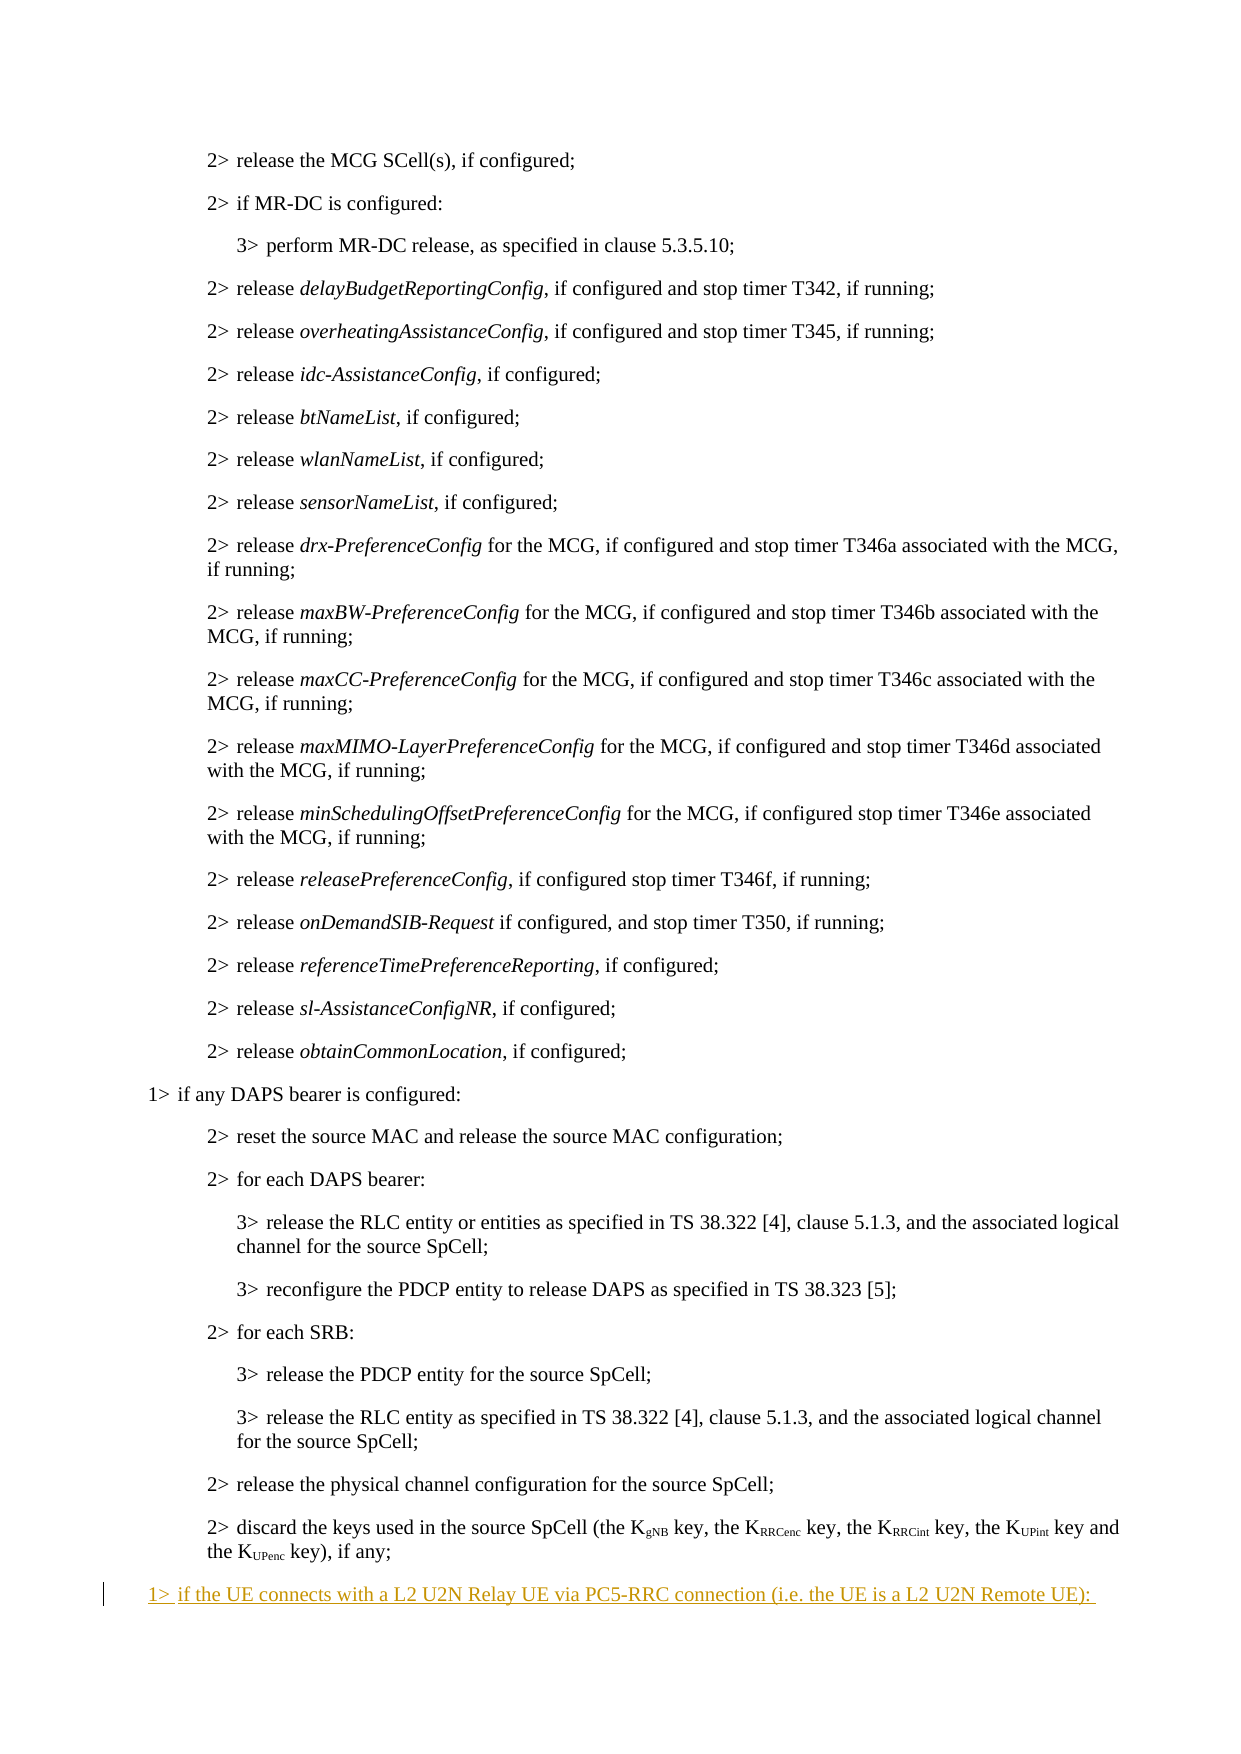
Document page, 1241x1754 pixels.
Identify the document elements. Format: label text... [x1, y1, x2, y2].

text 2> release wlanNameList, if configured; [207, 447, 1122, 471]
text 3> release the RLC entity or entities as specified in TS 38.322 [4], clause 5.1.3, and the associated logical channel for the source SpCell; [236, 1210, 1122, 1258]
text 2> if MR-DC is configured: [207, 191, 1122, 214]
text 2> release the MCG SCell(s), if configured; [207, 148, 1122, 172]
text 2> release minSchedulingOffsetPreferenceConfig for the MCG, if configured stop timer T346e associated with the MCG, if running; [207, 801, 1122, 849]
text 2> release obtainCommonLocation, if configured; [207, 1039, 1122, 1063]
text 3> release the RLC entity as specified in TS 38.322 [4], clause 5.1.3, and the associated logical channel for the source SpCell; [236, 1405, 1122, 1453]
text 2> for each DAPS bearer: [207, 1167, 1122, 1191]
text 2> release releasePreferenceConfig, if configured stop timer T346f, if running; [207, 867, 1122, 891]
text 2> discard the keys used in the source SpCell (the KgNB key, the KRRCenc key, the KRRCint key, the KUPint key and the KUPenc key), if any; [207, 1515, 1122, 1563]
text 3> perform MR-DC release, as specified in clause 5.3.5.10; [236, 233, 1122, 257]
text 2> release sensorNameList, if configured; [207, 490, 1122, 514]
text 2> release the physical channel configuration for the source SpCell; [207, 1472, 1122, 1496]
text 2> release btNameList, if configured; [207, 404, 1122, 429]
text 2> release maxBW-PreferenceConfig for the MCG, if configured and stop timer T346b associated with the MCG, if running; [207, 600, 1122, 648]
text 2> release maxMIMO-LayerPreferenceConfig for the MCG, if configured and stop timer T346d associated with the MCG, if running; [207, 734, 1122, 782]
text 1> if any DAPS bearer is configured: [148, 1081, 1122, 1106]
text 2> release sl-AssistanceConfigNR, if configured; [207, 996, 1122, 1020]
text 2> release drx-PreferenceConfig for the MCG, if configured and stop timer T346a associated with the MCG, if running; [207, 533, 1122, 581]
text 3> reconfigure the PDCP entity to release DAPS as specified in TS 38.323 [5]; [236, 1277, 1122, 1301]
text 2> release referenceTimePreferenceReporting, if configured; [207, 953, 1122, 977]
text 2> release onDemandSIB-Request if configured, and stop timer T350, if running; [207, 910, 1122, 934]
text 2> release delayBudgetReportingConfig, if configured and stop timer T342, if running; [207, 276, 1122, 300]
text 2> for each SRB: [207, 1319, 1122, 1344]
text 2> reset the source MAC and release the source MAC configuration; [207, 1124, 1122, 1148]
text 3> release the PDCP entity for the source SpCell; [236, 1362, 1122, 1386]
text 2> release idc-AssistanceConfig, if configured; [207, 362, 1122, 386]
text 2> release overheatingAssistanceConfig, if configured and stop timer T345, if running; [207, 319, 1122, 343]
text 2> release maxCC-PreferenceConfig for the MCG, if configured and stop timer T346c associated with the MCG, if running; [207, 667, 1122, 715]
